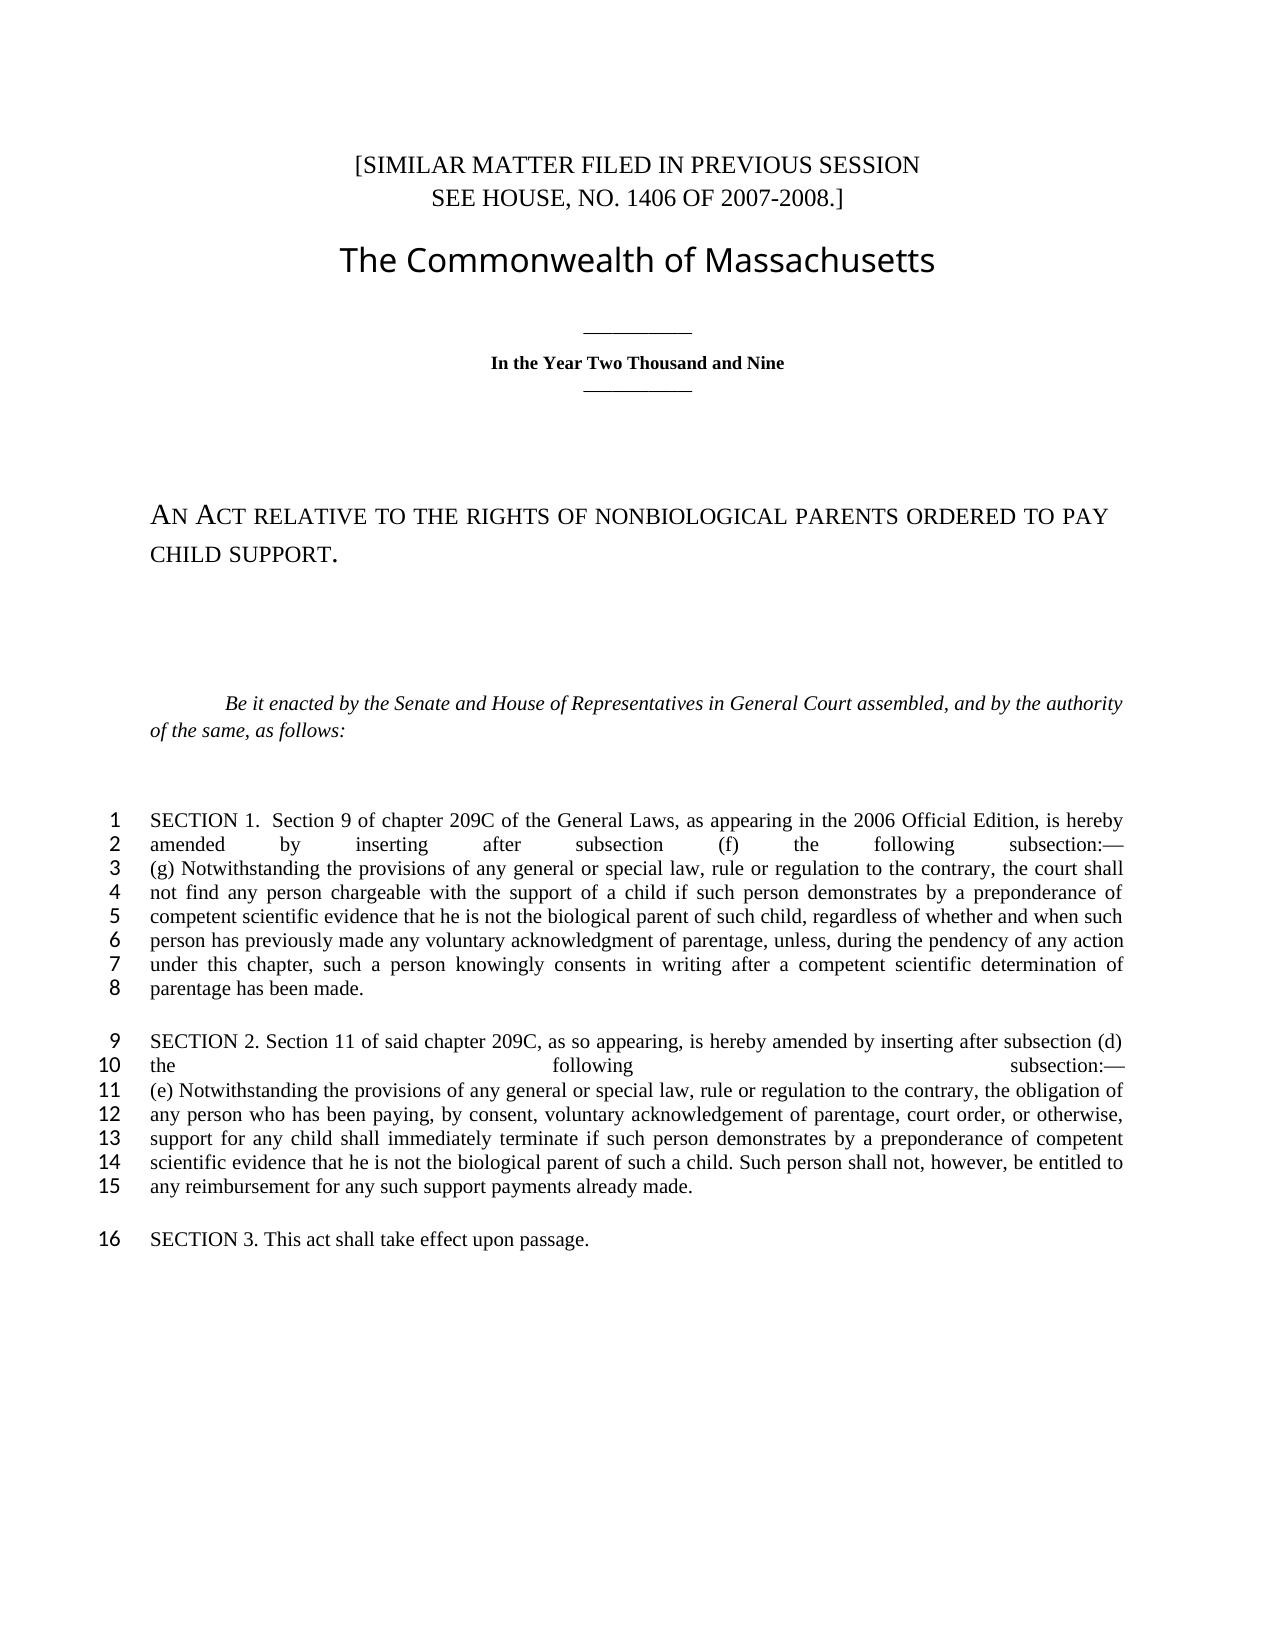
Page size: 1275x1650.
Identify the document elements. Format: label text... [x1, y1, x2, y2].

text [SIMILAR MATTER FILED IN PREVIOUS SESSION SEE HOUSE, NO. 1406 OF 2007-2008.] [150, 150, 1125, 212]
text The Commonwealth of Massachusetts [150, 237, 1125, 314]
text Be it enacted by the Senate and House of Representatives in General Court assembled, and by the authority of the same, as follows: [150, 691, 1125, 774]
text _______________ [150, 319, 1125, 348]
text In the Year Two Thousand and Nine [150, 352, 1125, 374]
text SECTION 2. Section 11 of said chapter 209C, as so appearing, is hereby amended by inserting after subsection (d) the following subsection:— (e) Notwithstanding the provisions of any general or special law, rule or regulation to the contrary, the obligation of any person who has been paying, by consent, voluntary acknowledgement of parentage, court order, or otherwise, support for any child shall immediately terminate if such person demonstrates by a preponderance of competent scientific evidence that he is not the biological parent of such a child. Such person shall not, however, be entitled to any reimbursement for any such support payments already made. [150, 1029, 1125, 1198]
text SECTION 3. This act shall take effect upon passage. [150, 1227, 1125, 1251]
text An Act relative to the rights of nonbiological parents ordered to pay child support. [150, 497, 1125, 666]
text _______________ [150, 377, 1125, 406]
text SECTION 1. Section 9 of chapter 209C of the General Laws, as appearing in the 2006 Official Edition, is hereby amended by inserting after subsection (f) the following subsection:— (g) Notwithstanding the provisions of any general or special law, rule or regulation to the contrary, the court shall not find any person chargeable with the support of a child if such person demonstrates by a preponderance of competent scientific evidence that he is not the biological parent of such child, regardless of whether and when such person has previously made any voluntary acknowledgment of parentage, unless, during the pendency of any action under this chapter, such a person knowingly consents in writing after a competent scientific determination of parentage has been made. [150, 808, 1125, 1000]
